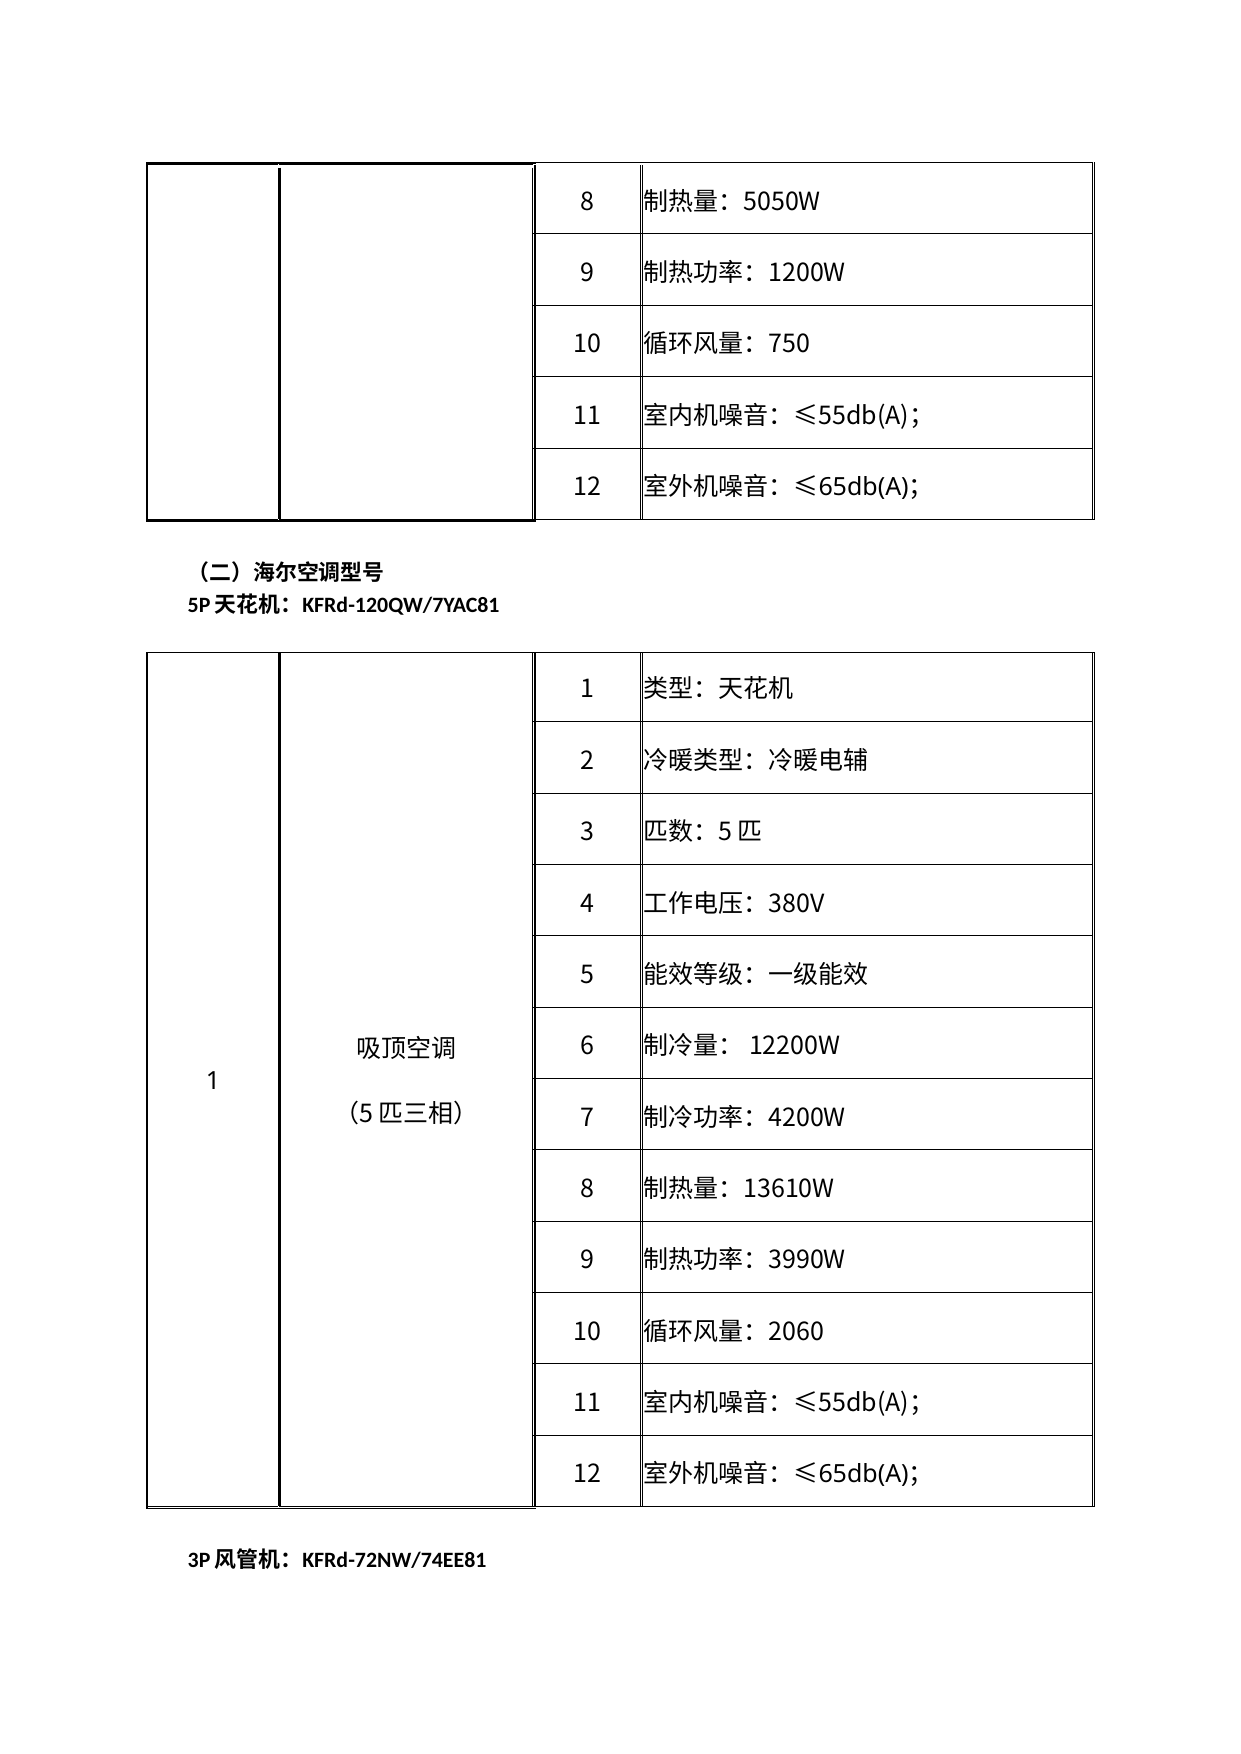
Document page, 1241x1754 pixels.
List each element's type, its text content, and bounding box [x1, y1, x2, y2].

table_cell 冷暖类型：冷暖电辅 [643, 722, 1092, 792]
table_header 吸顶空调 （5匹三相） [281, 653, 532, 1506]
table_cell 室外机噪音：≤65db(A)； [643, 1436, 1092, 1506]
table_cell 9 [536, 1222, 640, 1292]
table_cell 9 [536, 234, 640, 305]
table_header 类型：天花机 [643, 653, 1092, 721]
table_cell 5 [536, 936, 640, 1007]
table_cell 制热功率：1200W [643, 234, 1092, 305]
table_cell 室内机噪音：≤55db(A)； [643, 377, 1092, 447]
table_cell 制冷功率：4200W [643, 1079, 1092, 1149]
table_cell 室内机噪音：≤55db(A)； [643, 1364, 1092, 1435]
table_cell 6 [536, 1008, 640, 1078]
table_cell 3 [536, 794, 640, 864]
table_cell 能效等级：一级能效 [643, 936, 1092, 1007]
table_cell 制热量：5050W [642, 163, 1092, 233]
table_cell 7 [536, 1079, 640, 1149]
table_cell 循环风量：2060 [643, 1293, 1092, 1363]
table_cell 11 [536, 1364, 640, 1435]
table_cell 11 [536, 377, 640, 447]
table_cell 匹数：5匹 [643, 794, 1092, 864]
table_cell 8 [536, 1150, 640, 1221]
table_cell 8 [534, 163, 642, 233]
table_cell 室外机噪音：≤65db(A)； [643, 449, 1092, 519]
table_cell 12 [536, 1436, 640, 1506]
table_cell 循环风量：750 [643, 306, 1092, 376]
table_cell 制热量：13610W [643, 1150, 1092, 1221]
text 3P风管机：KFRd-72NW/74EE81 [187, 1542, 1053, 1574]
text （二）海尔空调型号 5P天花机：KFRd-120QW/7YAC81 [187, 554, 1053, 652]
table_cell 2 [536, 722, 640, 792]
table_header 1 [536, 653, 640, 721]
table_cell 12 [536, 449, 640, 519]
table_cell 10 [536, 306, 640, 376]
table_cell 制冷量： 12200W [643, 1008, 1092, 1078]
table_cell 4 [536, 865, 640, 935]
table_header 1 [148, 653, 278, 1506]
table_cell 制热功率：3990W [643, 1222, 1092, 1292]
table_cell 10 [536, 1293, 640, 1363]
table_cell 工作电压：380V [643, 865, 1092, 935]
